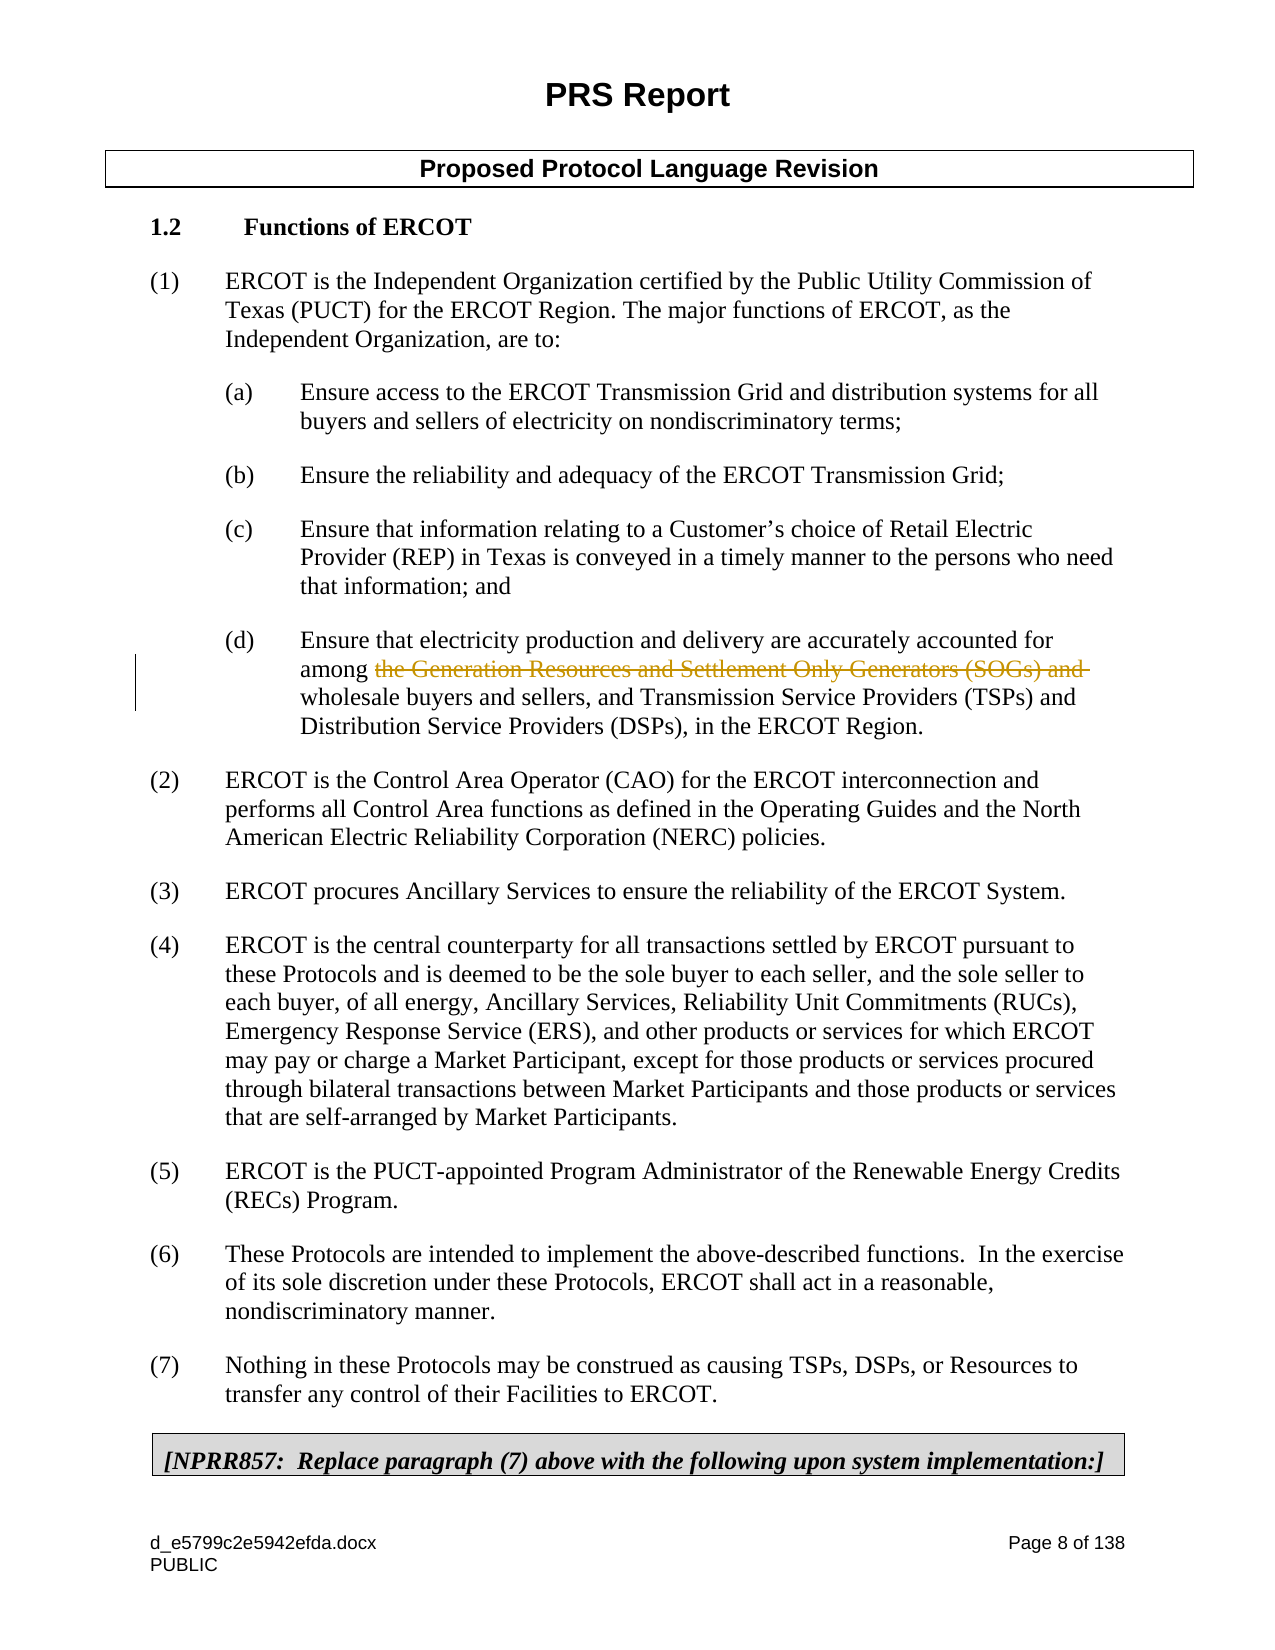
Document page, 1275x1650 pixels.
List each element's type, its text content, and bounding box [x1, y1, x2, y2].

text (1) ERCOT is the Independent Organization certified by the Public Utility Commission of Texas (PUCT) for the ERCOT Region. The major functions of ERCOT, as the Independent Organization, are to: [150, 266, 1125, 352]
text (d) Ensure that electricity production and delivery are accurately accounted for among wholesale buyers and sellers, and Transmission Service Providers (TSPs) and Distribution Service Providers (DSPs), in the ERCOT Region. [225, 625, 1125, 740]
table_header Proposed Protocol Language Revision [106, 151, 1193, 186]
text (4) ERCOT is the central counterparty for all transactions settled by ERCOT pursuant to these Protocols and is deemed to be the sole buyer to each seller, and the sole seller to each buyer, of all energy, Ancillary Services, Reliability Unit Commitments (RUCs), Emergency Response Service (ERS), and other products or services for which ERCOT may pay or charge a Market Participant, except for those products or services procured through bilateral transactions between Market Participants and those products or services that are self-arranged by Market Participants. [150, 930, 1125, 1131]
text (a) Ensure access to the ERCOT Transmission Grid and distribution systems for all buyers and sellers of electricity on nondiscriminatory terms; [225, 377, 1125, 435]
text (6) These Protocols are intended to implement the above-described functions. In the exercise of its sole discretion under these Protocols, ERCOT shall act in a reasonable, nondiscriminatory manner. [150, 1239, 1125, 1325]
text (c) Ensure that information relating to a Customer’s choice of Retail Electric Provider (REP) in Texas is conveyed in a timely manner to the persons who need that information; and [225, 514, 1125, 600]
text (b) Ensure the reliability and adequacy of the ERCOT Transmission Grid; [225, 460, 1125, 489]
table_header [153, 1434, 1124, 1475]
text (7) Nothing in these Protocols may be construed as causing TSPs, DSPs, or Resources to transfer any control of their Facilities to ERCOT. [150, 1350, 1125, 1407]
text 1.2 Functions of ERCOT [150, 212, 1125, 241]
text (2) ERCOT is the Control Area Operator (CAO) for the ERCOT interconnection and performs all Control Area functions as defined in the Operating Guides and the North American Electric Reliability Corporation (NERC) policies. [150, 765, 1125, 851]
text (3) ERCOT procures Ancillary Services to ensure the reliability of the ERCOT System. [150, 876, 1125, 905]
text (5) ERCOT is the PUCT-appointed Program Administrator of the Renewable Energy Credits (RECs) Program. [150, 1156, 1125, 1214]
